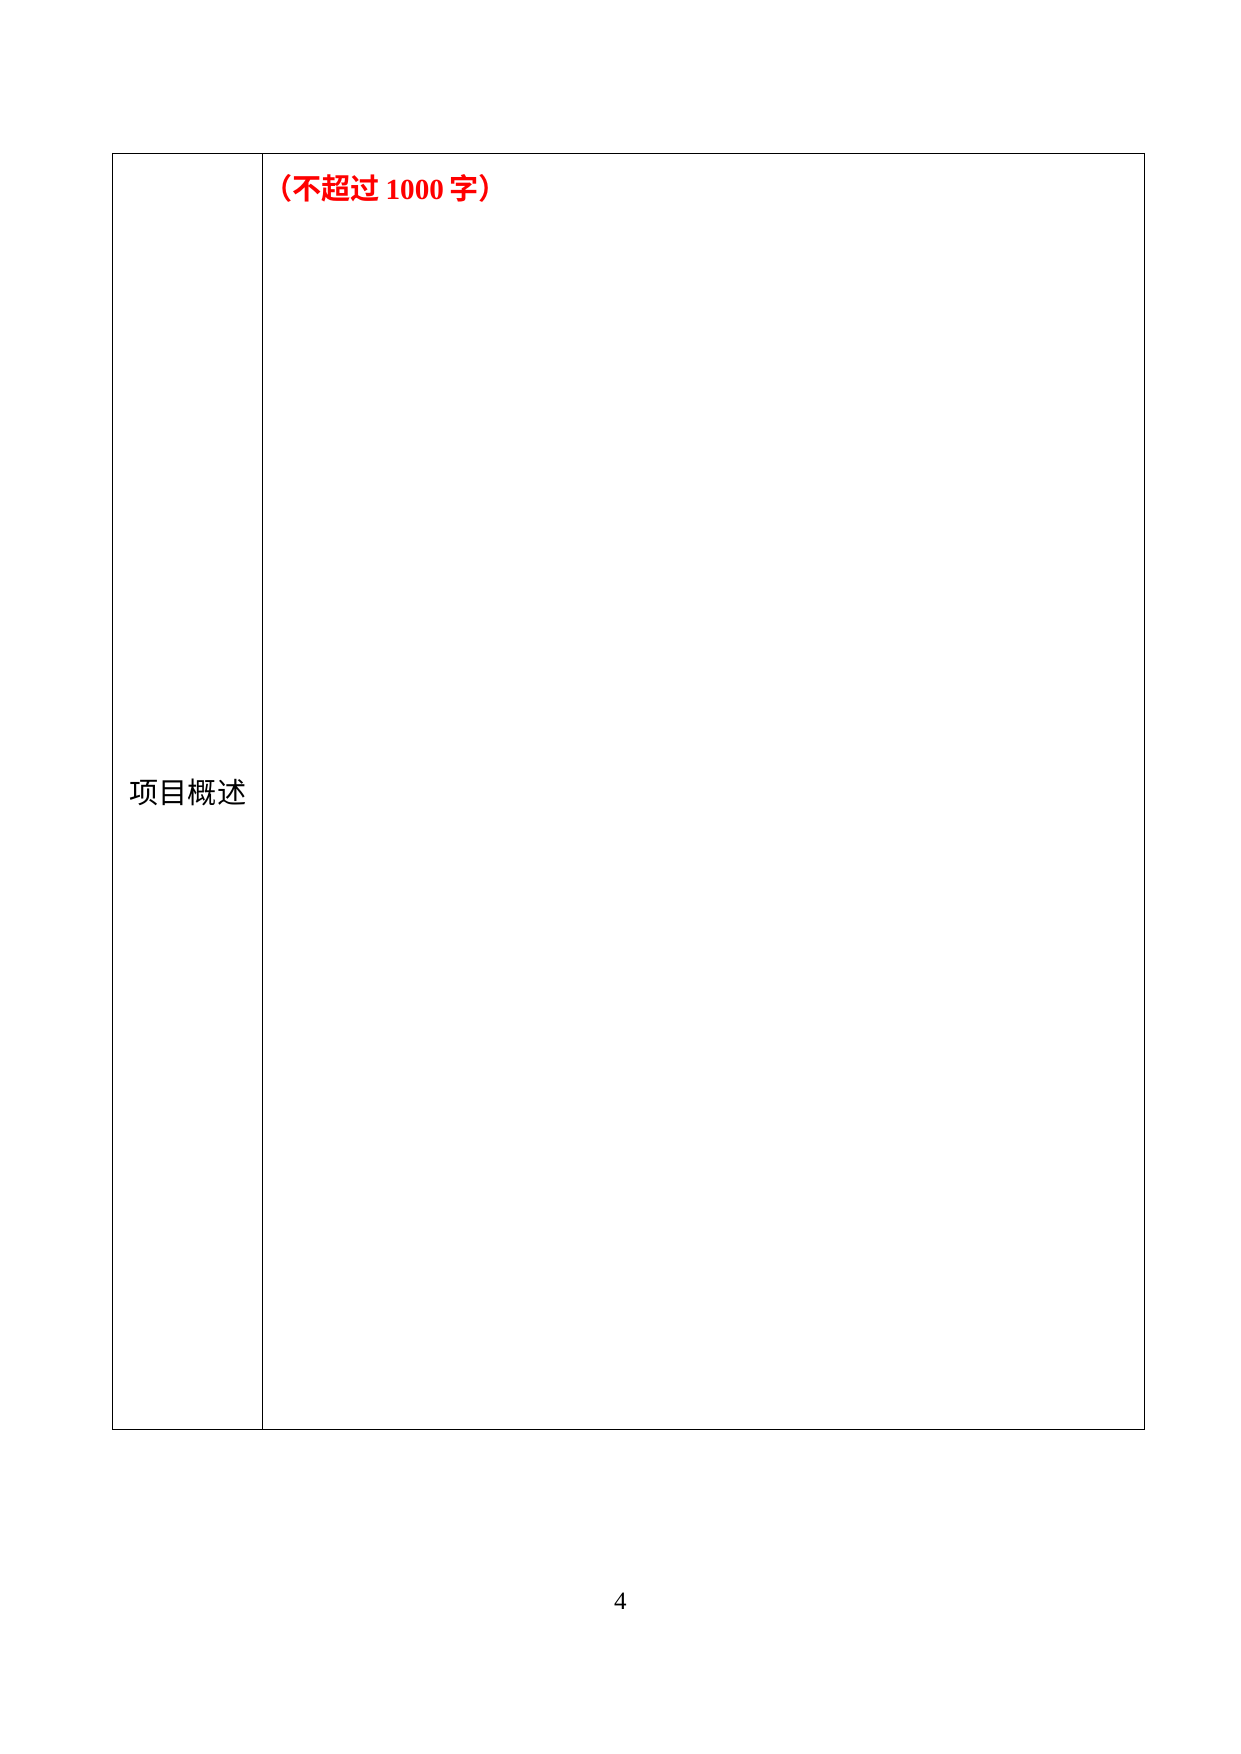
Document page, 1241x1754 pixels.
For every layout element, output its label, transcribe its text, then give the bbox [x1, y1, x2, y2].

table_cell 项目概述 [113, 154, 262, 1428]
table_cell （不超过1000字） [263, 154, 1144, 1428]
